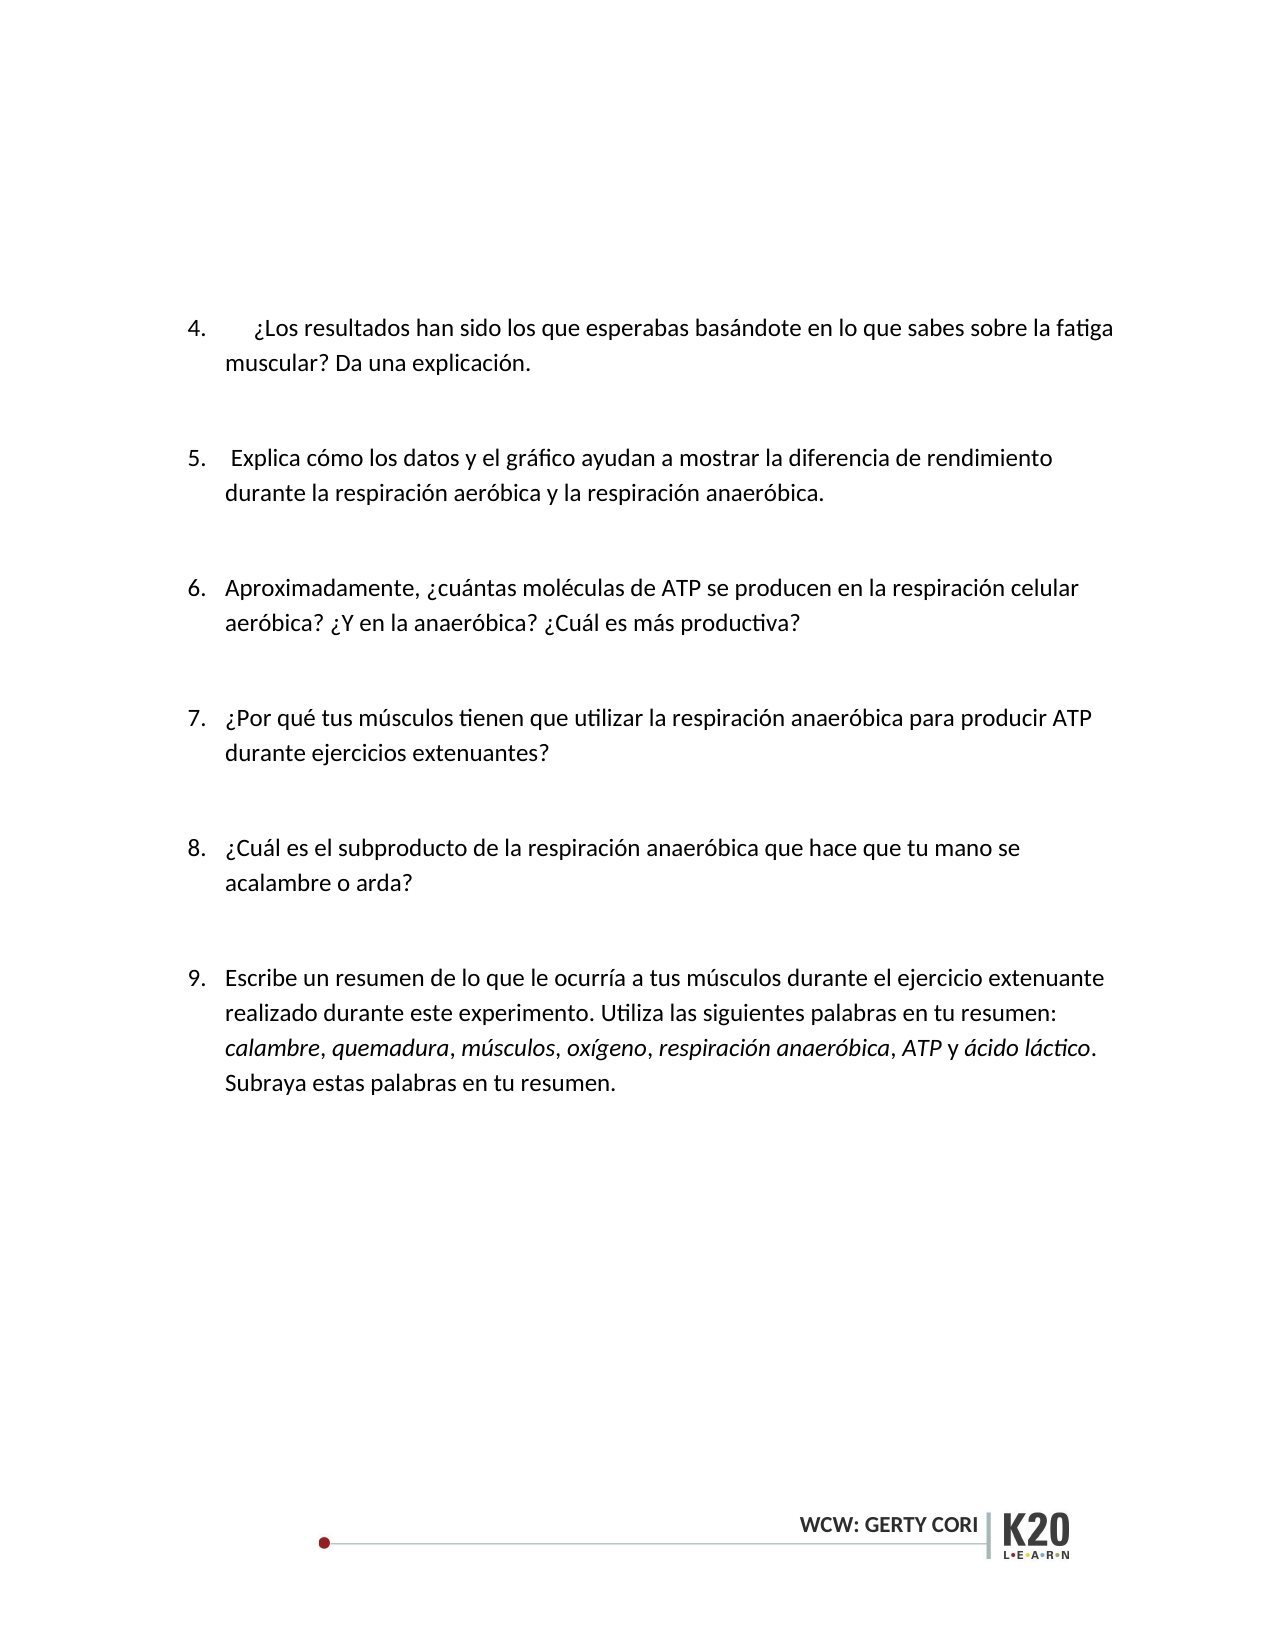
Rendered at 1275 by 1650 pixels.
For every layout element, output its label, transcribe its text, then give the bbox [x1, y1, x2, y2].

list Escribe un resumen de lo que le ocurría a tus músculos durante el ejercicio extenuante realizado durante este experimento. Utiliza las siguientes palabras en tu resumen: calambre, quemadura, músculos, oxígeno, respiración anaeróbica, ATP y ácido láctico. Subraya estas palabras en tu resumen. [187, 962, 1125, 1098]
list ¿Por qué tus músculos tienen que utilizar la respiración anaeróbica para producir ATP durante ejercicios extenuantes? [187, 702, 1125, 768]
list Aproximadamente, ¿cuántas moléculas de ATP se producen en la respiración celular aeróbica? ¿Y en la anaeróbica? ¿Cuál es más productiva? [187, 572, 1125, 638]
list ¿Los resultados han sido los que esperabas basándote en lo que sabes sobre la fatiga muscular? Da una explicación. [187, 312, 1125, 378]
list Explica cómo los datos y el gráfico ayudan a mostrar la diferencia de rendimiento durante la respiración aeróbica y la respiración anaeróbica. [187, 442, 1125, 508]
list ¿Cuál es el subproducto de la respiración anaeróbica que hace que tu mano se acalambre o arda? [187, 832, 1125, 898]
picture [318, 1509, 1069, 1562]
